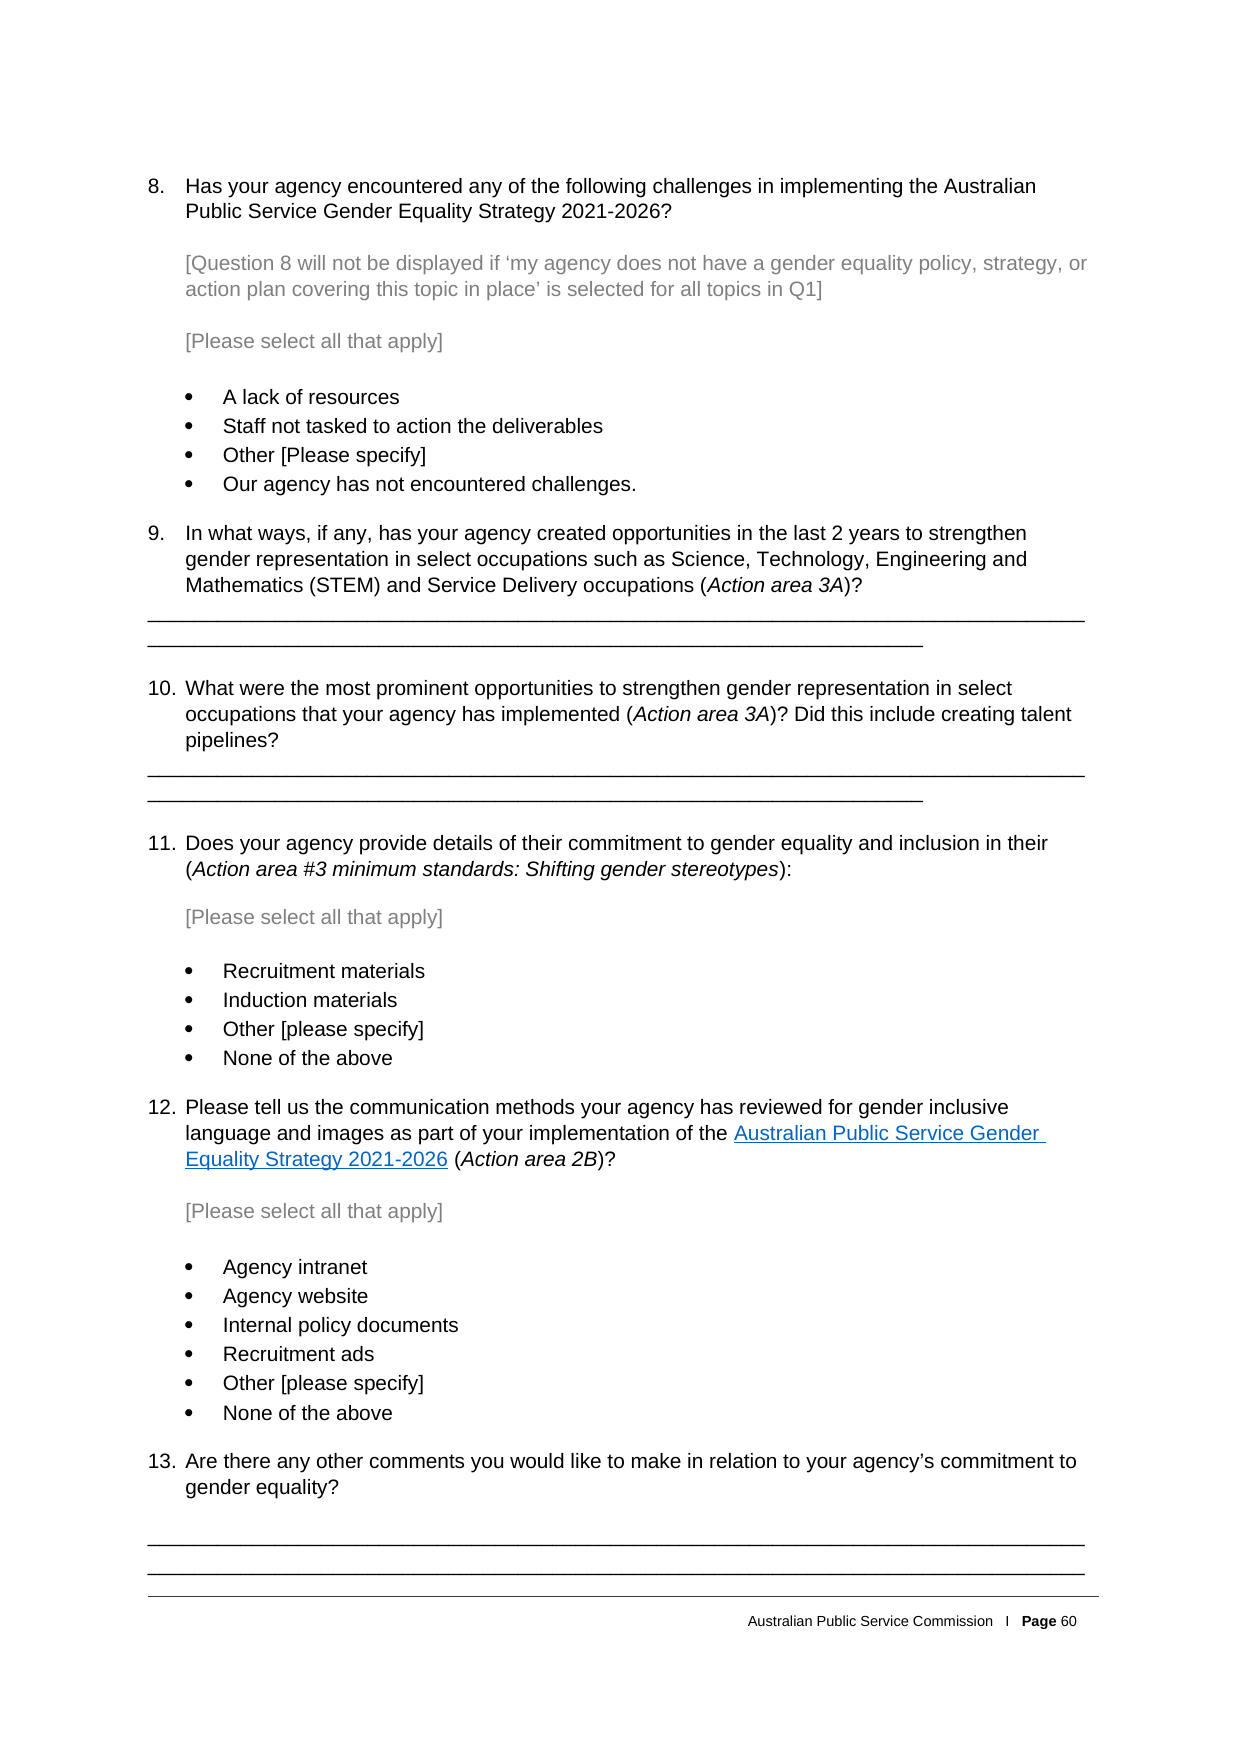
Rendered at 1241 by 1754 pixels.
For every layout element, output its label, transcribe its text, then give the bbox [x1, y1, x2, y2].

list ____________________________________________________________________________________________________________________________________________________ [148, 753, 1092, 803]
list Does your agency provide details of their commitment to gender equality and inclusion in their (Action area #3 minimum standards: Shifting gender stereotypes): [148, 831, 1092, 881]
list Agency website [185, 1278, 1092, 1308]
list Recruitment materials [185, 953, 1092, 983]
list [Please select all that apply] [148, 328, 1092, 352]
list Our agency has not encountered challenges. [185, 467, 1092, 496]
list Are there any other comments you would like to make in relation to your agency’s commitment to gender equality? [148, 1449, 1092, 1499]
list Other [please specify] [185, 1012, 1092, 1041]
list Induction materials [185, 983, 1092, 1012]
list [Question 8 will not be displayed if ‘my agency does not have a gender equality policy, strategy, or action plan covering this topic in place’ is selected for all topics in Q1] [185, 251, 1092, 301]
list Please tell us the communication methods your agency has reviewed for gender inclusive language and images as part of your implementation of the Australian Public Service Gender Equality Strategy 2021-2026 (Action area 2B)? [148, 1095, 1092, 1171]
text [Please select all that apply] [148, 899, 1092, 928]
list Agency intranet [185, 1249, 1092, 1278]
list Other [Please specify] [185, 438, 1092, 467]
list None of the above [185, 1395, 1092, 1424]
list [Please select all that apply] [185, 1198, 1092, 1222]
list Has your agency encountered any of the following challenges in implementing the Australian Public Service Gender Equality Strategy 2021-2026? [148, 173, 1092, 223]
list In what ways, if any, has your agency created opportunities in the last 2 years to strengthen gender representation in select occupations such as Science, Technology, Engineering and Mathematics (STEM) and Service Delivery occupations (Action area 3A)? [148, 521, 1092, 597]
list Staff not tasked to action the deliverables [185, 408, 1092, 438]
list ____________________________________________________________________________________________________________________________________________________ [148, 598, 1092, 648]
list A lack of resources [185, 379, 1092, 408]
list Other [please specify] [185, 1366, 1092, 1395]
list Internal policy documents [185, 1308, 1092, 1337]
list None of the above [185, 1041, 1092, 1070]
list What were the most prominent opportunities to strengthen gender representation in select occupations that your agency has implemented (Action area 3A)? Did this include creating talent pipelines? [148, 676, 1092, 752]
list Recruitment ads [185, 1337, 1092, 1366]
